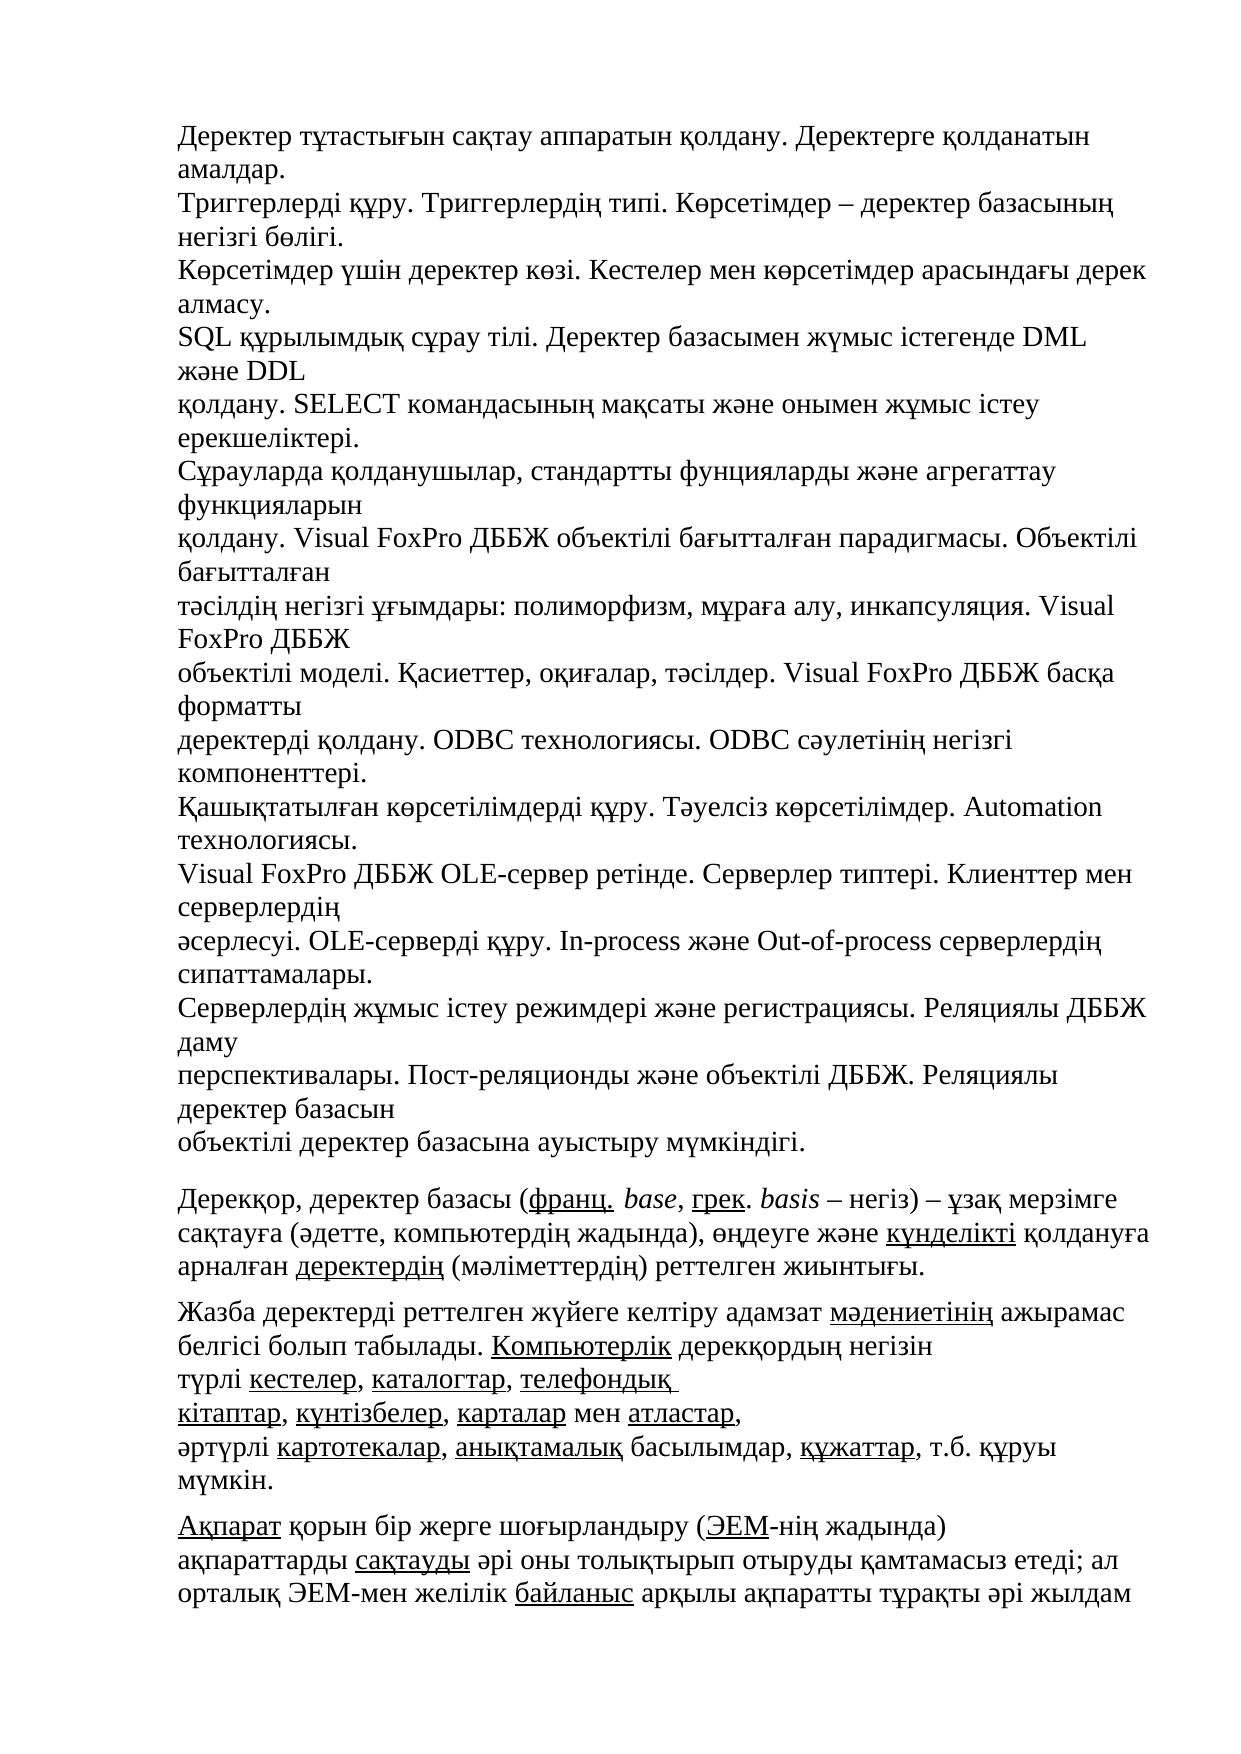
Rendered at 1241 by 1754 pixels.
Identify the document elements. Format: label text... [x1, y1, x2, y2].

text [177, 1508, 1152, 1609]
text Жазба деректерді реттелген жүйеге келтіру адамзат мәдениетінің ажырамас белгісі болып табылады. Компьютерлік дерекқордың негізін түрлі кестелер, каталогтар, телефондық кітаптар, күнтізбелер, карталар мен атластар, әртүрлі картотекалар, анықтамалық басылымдар, құжаттар, т.б. құруы мүмкін. [177, 1294, 1152, 1496]
text Дерекқор, деректер базасы (франц. base, грек. basіs – негіз) – ұзақ мерзімге сақтауға (әдетте, компьютердің жадында), өңдеуге және күнделікті қолдануға арналған деректердің (мәліметтердің) реттелген жиынтығы. [177, 1181, 1152, 1282]
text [177, 118, 1152, 1158]
